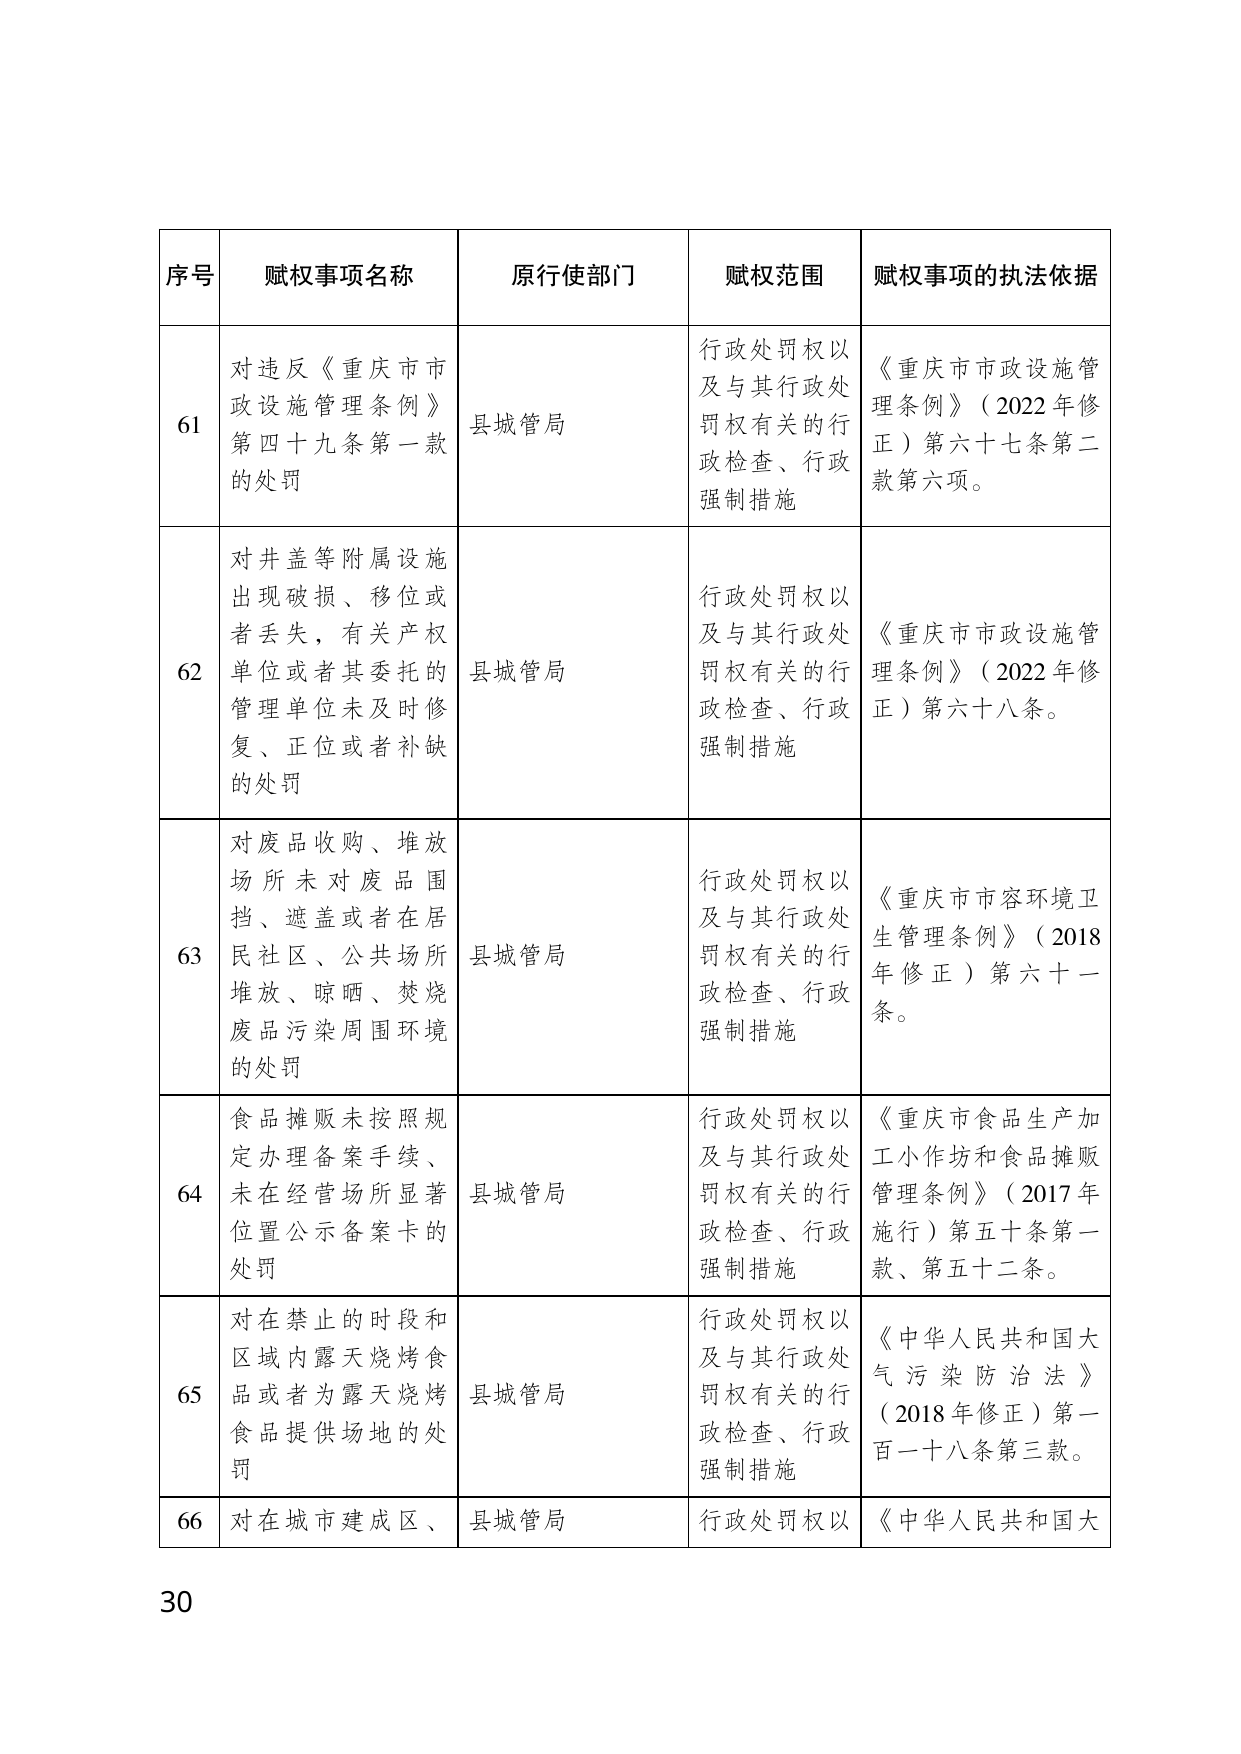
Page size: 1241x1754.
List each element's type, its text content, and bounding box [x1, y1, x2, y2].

table_cell 县城管局 [459, 1498, 688, 1547]
table_cell 《中华人民共和国大气污染防治法》（2018年修正）第一百一十八条第三款。 [862, 1297, 1110, 1496]
table_cell 62 [160, 527, 219, 818]
table_cell 行政处罚权以及与其行政处罚权有关的行政检查、行政强制措施 [689, 527, 860, 818]
table_cell 61 [160, 326, 219, 526]
table_header 赋权范围 [689, 230, 860, 325]
table_cell 行政处罚权以及与其行政处罚权有关的行政检查、行政强制措施 [689, 1297, 860, 1496]
table_cell 对废品收购、堆放场所未对废品围挡、遮盖或者在居民社区、公共场所堆放、晾晒、焚烧废品污染周围环境的处罚 [220, 820, 457, 1094]
table_header 赋权事项的执法依据 [862, 230, 1110, 325]
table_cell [862, 1498, 1110, 1547]
table_cell 县城管局 [459, 1297, 688, 1496]
table_cell 66 [160, 1498, 219, 1547]
table_cell 食品摊贩未按照规定办理备案手续、未在经营场所显著位置公示备案卡的处罚 [220, 1096, 457, 1295]
table_cell 对在禁止的时段和区域内露天烧烤食品或者为露天烧烤食品提供场地的处罚 [220, 1297, 457, 1496]
table_cell 《重庆市市政设施管理条例》（2022年修正）第六十七条第二款第六项。 [862, 326, 1110, 526]
table_cell 县城管局 [459, 326, 688, 526]
table_cell 64 [160, 1096, 219, 1295]
table_cell 对违反《重庆市市政设施管理条例》第四十九条第一款的处罚 [220, 326, 457, 526]
table_header 赋权事项名称 [220, 230, 457, 325]
table_cell 对在城市建成区、人口集中区域露天焚烧树叶、枯草、垃圾的处罚 [220, 1498, 457, 1547]
table_cell 《重庆市食品生产加工小作坊和食品摊贩管理条例》（2017年施行）第五十条第一款、第五十二条。 [862, 1096, 1110, 1295]
table_cell 对井盖等附属设施出现破损、移位或者丢失，有关产权单位或者其委托的管理单位未及时修复、正位或者补缺的处罚 [220, 527, 457, 818]
table_cell 65 [160, 1297, 219, 1496]
table_cell 行政处罚权以及与其行政处罚权有关的行政检查、行政强制措施 [689, 326, 860, 526]
table_cell 县城管局 [459, 1096, 688, 1295]
table_cell 行政处罚权以及与其行政处罚权有关的行政检查、行政强制措施 [689, 820, 860, 1094]
table_header 原行使部门 [459, 230, 688, 325]
table_header 序号 [160, 230, 219, 325]
table_cell 行政处罚权以及与其行政处罚权有关的行政检查、行政强制措施 [689, 1498, 860, 1547]
table_cell 县城管局 [459, 820, 688, 1094]
table_cell 《重庆市市容环境卫生管理条例》（2018年修正）第六十一条。 [862, 820, 1110, 1094]
table_cell 63 [160, 820, 219, 1094]
table_cell 县城管局 [459, 527, 688, 818]
table_cell 行政处罚权以及与其行政处罚权有关的行政检查、行政强制措施 [689, 1096, 860, 1295]
table_cell 《重庆市市政设施管理条例》（2022年修正）第六十八条。 [862, 527, 1110, 818]
